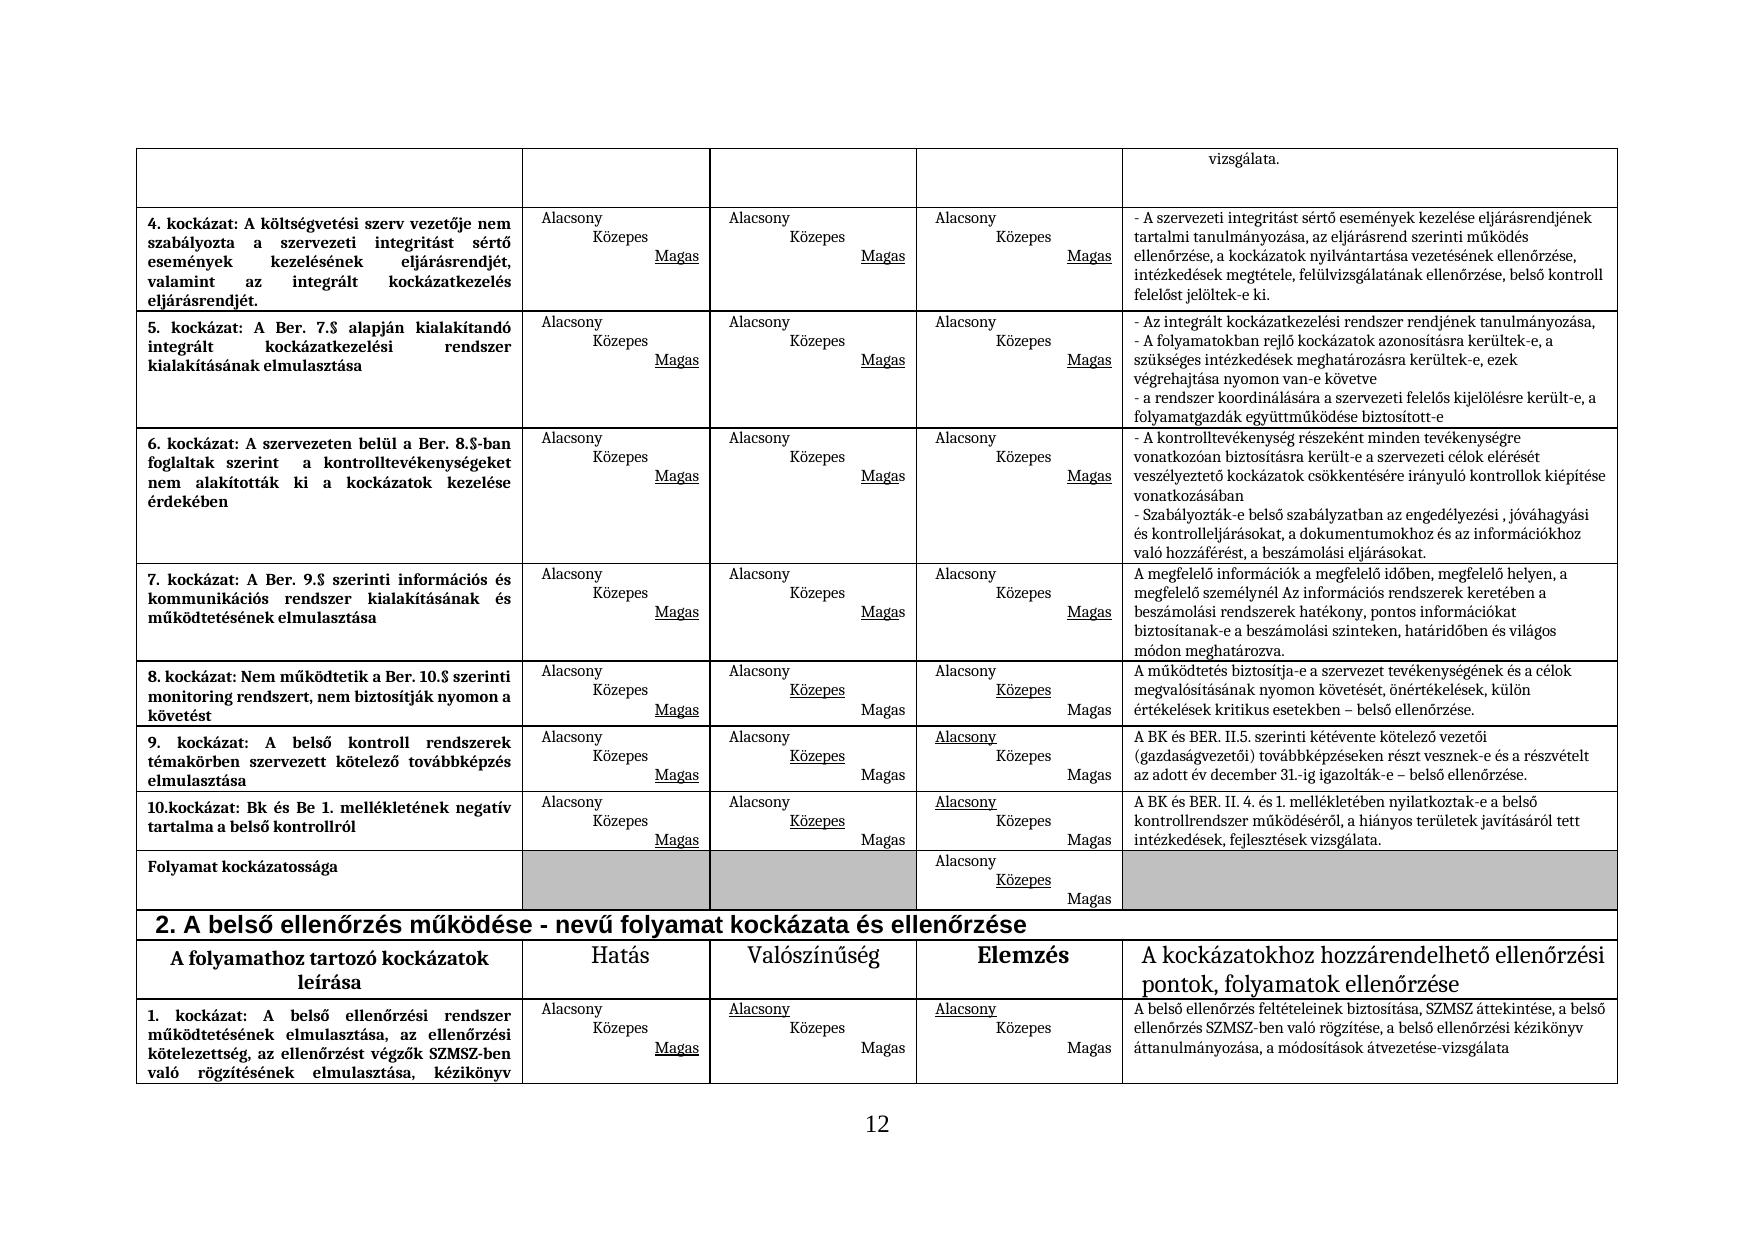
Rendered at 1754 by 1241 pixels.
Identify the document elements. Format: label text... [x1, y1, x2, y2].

table_cell 9. kockázat: A belső kontroll rendszerek témakörben szervezett kötelező továbbképzés elmulasztása [137, 727, 522, 791]
table_cell Alacsony Közepes Magas [917, 564, 1122, 660]
table_cell A megfelelő információk a megfelelő időben, megfelelő helyen, a megfelelő személynél Az információs rendszerek keretében a beszámolási rendszerek hatékony, pontos információkat biztosítanak-e a beszámolási szinteken, határidőben és világos módon meghatározva. [1123, 564, 1617, 660]
table_cell Alacsony Közepes Magas [917, 312, 1122, 427]
table_cell 4. kockázat: A költségvetési szerv vezetője nem szabályozta a szervezeti integritást sértő események kezelésének eljárásrendjét, valamint az integrált kockázatkezelés eljárásrendjét. [137, 208, 522, 310]
table_cell - Az integrált kockázatkezelési rendszer rendjének tanulmányozása, - A folyamatokban rejlő kockázatok azonosításra kerültek-e, a szükséges intézkedések meghatározásra kerültek-e, ezek végrehajtása nyomon van-e követve - a rendszer koordinálására a szervezeti felelős kijelölésre került-e, a folyamatgazdák együttműködése biztosított-e [1123, 312, 1617, 427]
table_cell Alacsony Közepes Magas [523, 208, 709, 310]
table_cell 10.kockázat: Bk és Be 1. mellékletének negatív tartalma a belső kontrollról [137, 792, 522, 850]
table_cell Alacsony Közepes Magas [711, 564, 916, 660]
table_cell Hatás [523, 941, 709, 998]
table_cell Alacsony Közepes Magas [523, 564, 709, 660]
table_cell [917, 1000, 1122, 1083]
table_cell belső ellenőrzés működése - nevű folyamat kockázata és ellenőrzése [137, 911, 1617, 939]
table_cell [1123, 1000, 1617, 1083]
table_cell Alacsony Közepes Magas [523, 662, 709, 725]
table_cell A BK és BER. II.5. szerinti kétévente kötelező vezetői (gazdaságvezetői) továbbképzéseken részt vesznek-e és a részvételt az adott év december 31.-ig igazolták-e – belső ellenőrzése. [1123, 727, 1617, 791]
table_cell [137, 1000, 522, 1083]
table_cell Alacsony Közepes Magas [711, 792, 916, 850]
table_cell [1123, 851, 1617, 909]
table_cell Alacsony Közepes Magas [523, 312, 709, 427]
table_cell 5. kockázat: A Ber. 7.§ alapján kialakítandó integrált kockázatkezelési rendszer kialakításának elmulasztása [137, 312, 522, 427]
table_cell Alacsony Közepes Magas [711, 727, 916, 791]
table_cell 7. kockázat: A Ber. 9.§ szerinti információs és kommunikációs rendszer kialakításának és működtetésének elmulasztása [137, 564, 522, 660]
table_cell Alacsony Közepes Magas [711, 662, 916, 725]
table_cell Alacsony Közepes Magas [711, 312, 916, 427]
table_cell A működtetés biztosítja-e a szervezet tevékenységének és a célok megvalósításának nyomon követését, önértékelések, külön értékelések kritikus esetekben – belső ellenőrzése. [1123, 662, 1617, 725]
table_cell - A szervezeti integritást sértő események kezelése eljárásrendjének tartalmi tanulmányozása, az eljárásrend szerinti működés ellenőrzése, a kockázatok nyilvántartása vezetésének ellenőrzése, intézkedések megtétele, felülvizsgálatának ellenőrzése, belső kontroll felelőst jelöltek-e ki. [1123, 208, 1617, 310]
table_cell 8. kockázat: Nem működtetik a Ber. 10.§ szerinti monitoring rendszert, nem biztosítják nyomon a követést [137, 662, 522, 725]
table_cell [711, 1000, 916, 1083]
table_cell A kockázatokhoz hozzárendelhető ellenőrzési pontok, folyamatok ellenőrzése [1123, 941, 1617, 998]
table_cell Alacsony Közepes Magas [917, 792, 1122, 850]
table_cell - A kontrolltevékenység részeként tevékenységre vonatkozóan biztosításra került-e a szervezeti célok elérését veszélyeztető kockázatok csökkentésére irányuló kontrollok kiépítése vonatkozásában - Szabályozták-e belső szabályzatban az engedélyezési , jóváhagyási és kontrolleljárásokat, a dokumentumokhoz és az információkhoz való hozzáférést, a beszámolási eljárásokat. [1123, 429, 1617, 563]
table_cell Alacsony Közepes Magas [917, 662, 1122, 725]
table_cell Valószínűség [711, 941, 916, 998]
table_cell Alacsony Közepes Magas [917, 851, 1122, 909]
table_cell 6. kockázat: A szervezeten belül a Ber. 8.§-ban foglaltak szerint a kontrolltevékenységeket nem alakították ki a kockázatok kezelése érdekében [137, 429, 522, 563]
table_cell Alacsony Közepes Magas [523, 727, 709, 791]
table_cell [523, 851, 709, 909]
table_cell A BK és BER. II. 4. és 1. mellékletében nyilatkoztak-e a belső kontrollrendszer működéséről, a hiányos területek javításáról tett intézkedések, fejlesztések vizsgálata. [1123, 792, 1617, 850]
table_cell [917, 149, 1122, 207]
table_cell Alacsony Közepes Magas [917, 727, 1122, 791]
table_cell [1123, 149, 1617, 207]
table_cell Folyamat kockázatossága [137, 851, 522, 909]
table_cell A folyamathoz tartozó kockázatok leírása [137, 941, 522, 998]
table_cell Elemzés [917, 941, 1122, 998]
table_cell Alacsony Közepes Magas [711, 208, 916, 310]
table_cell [523, 149, 709, 207]
table_cell [711, 851, 916, 909]
table_cell Alacsony Közepes Magas [523, 429, 709, 563]
table_cell Alacsony Közepes Magas [711, 429, 916, 563]
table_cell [711, 149, 916, 207]
table_cell Alacsony Közepes Magas [917, 429, 1122, 563]
table_cell Alacsony Közepes Magas [523, 792, 709, 850]
table_cell Alacsony Közepes Magas [917, 208, 1122, 310]
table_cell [137, 149, 522, 207]
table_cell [523, 1000, 709, 1083]
